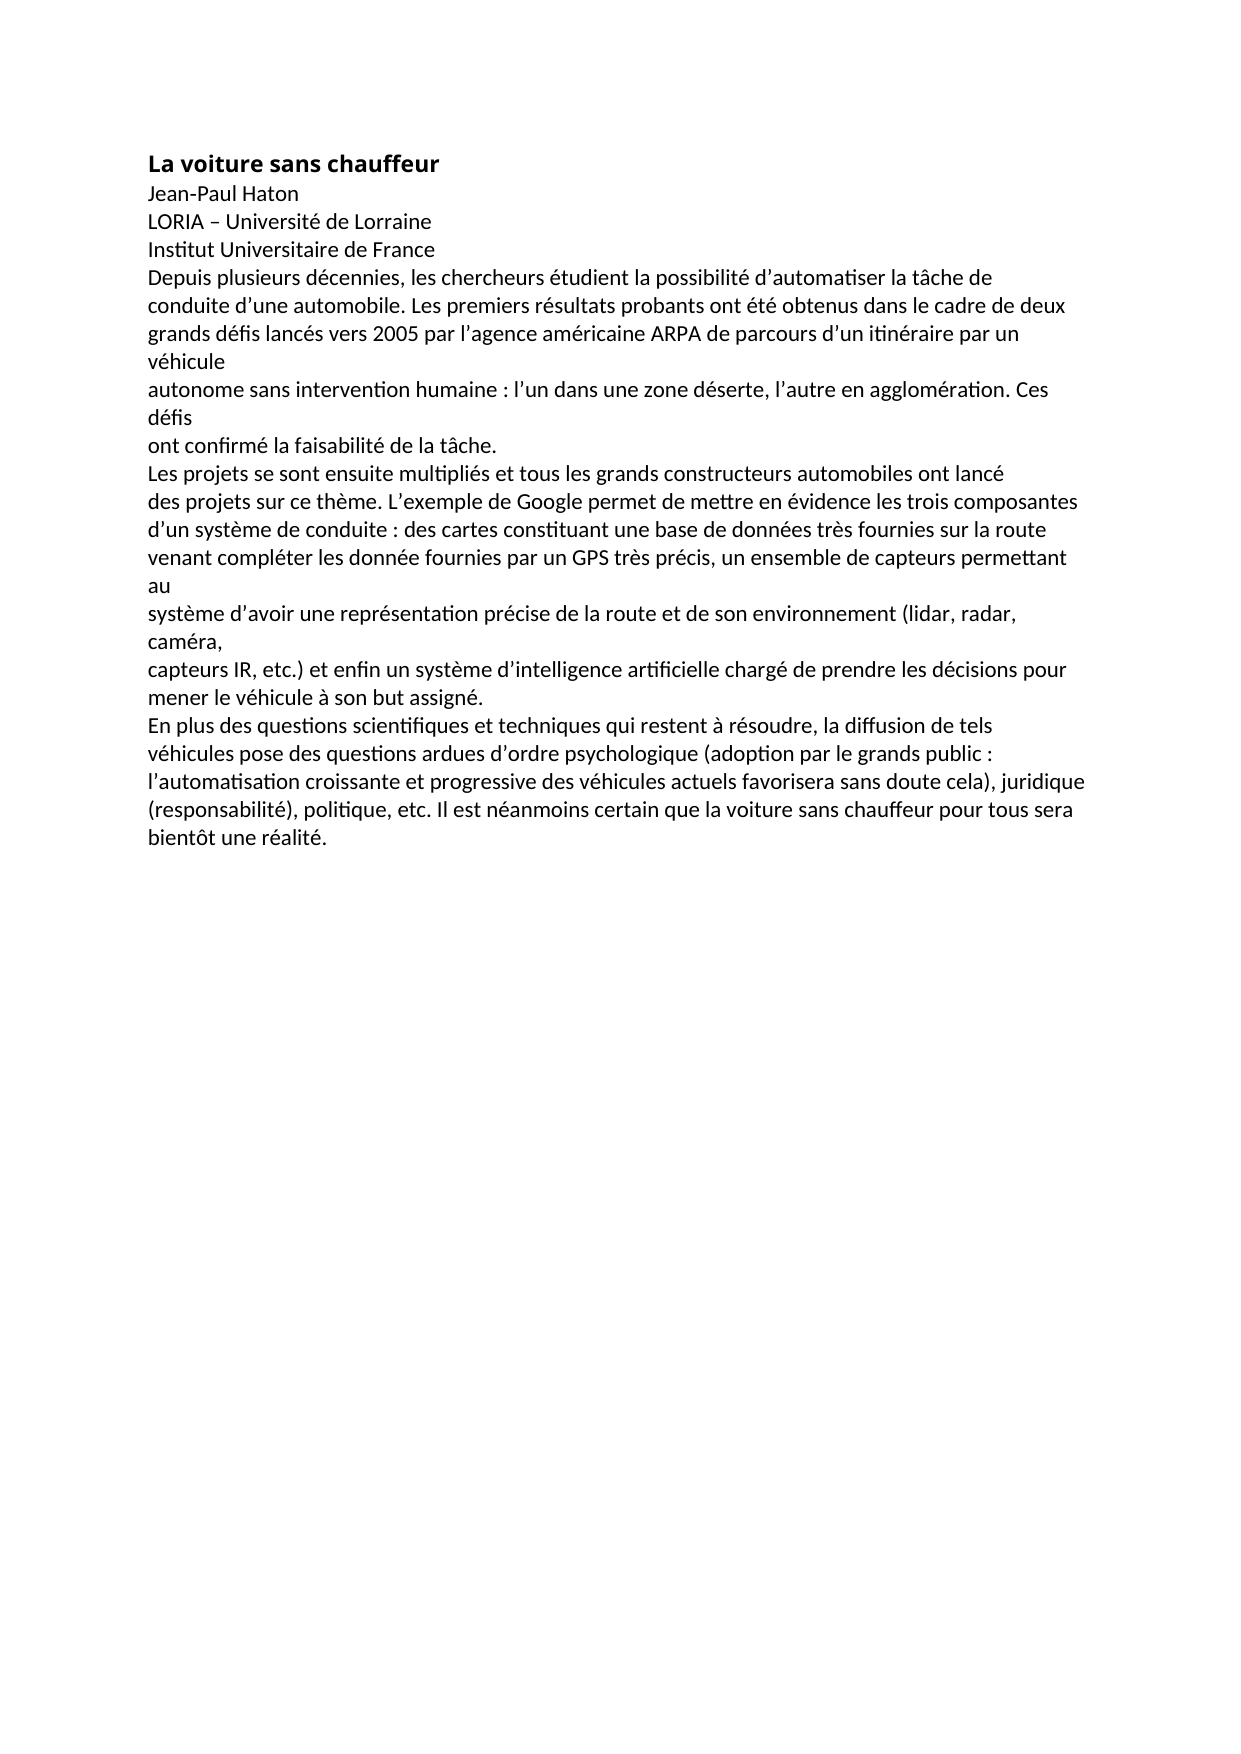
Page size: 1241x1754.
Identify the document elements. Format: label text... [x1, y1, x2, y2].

text l’automatisation croissante et progressive des véhicules actuels favorisera sans doute cela), juridique [148, 767, 1093, 795]
text d’un système de conduite : des cartes constituant une base de données très fournies sur la route [148, 515, 1093, 543]
text venant compléter les donnée fournies par un GPS très précis, un ensemble de capteurs permettant au [148, 543, 1093, 599]
text système d’avoir une représentation précise de la route et de son environnement (lidar, radar, caméra, [148, 599, 1093, 655]
text Jean‐Paul Haton [148, 179, 1093, 207]
text des projets sur ce thème. L’exemple de Google permet de mettre en évidence les trois composantes [148, 487, 1093, 515]
text grands défis lancés vers 2005 par l’agence américaine ARPA de parcours d’un itinéraire par un véhicule [148, 319, 1093, 375]
text capteurs IR, etc.) et enfin un système d’intelligence artificielle chargé de prendre les décisions pour [148, 655, 1093, 683]
text mener le véhicule à son but assigné. [148, 683, 1093, 711]
text En plus des questions scientifiques et techniques qui restent à résoudre, la diffusion de tels [148, 711, 1093, 739]
text LORIA – Université de Lorraine [148, 207, 1093, 235]
text Depuis plusieurs décennies, les chercheurs étudient la possibilité d’automatiser la tâche de [148, 263, 1093, 291]
text ont confirmé la faisabilité de la tâche. [148, 431, 1093, 459]
text Les projets se sont ensuite multipliés et tous les grands constructeurs automobiles ont lancé [148, 459, 1093, 487]
text La voiture sans chauffeur [148, 148, 1093, 179]
text Institut Universitaire de France [148, 235, 1093, 263]
text autonome sans intervention humaine : l’un dans une zone déserte, l’autre en agglomération. Ces défis [148, 375, 1093, 431]
text conduite d’une automobile. Les premiers résultats probants ont été obtenus dans le cadre de deux [148, 291, 1093, 319]
text véhicules pose des questions ardues d’ordre psychologique (adoption par le grands public : [148, 739, 1093, 767]
text (responsabilité), politique, etc. Il est néanmoins certain que la voiture sans chauffeur pour tous sera [148, 795, 1093, 823]
text bientôt une réalité. [148, 823, 1093, 851]
